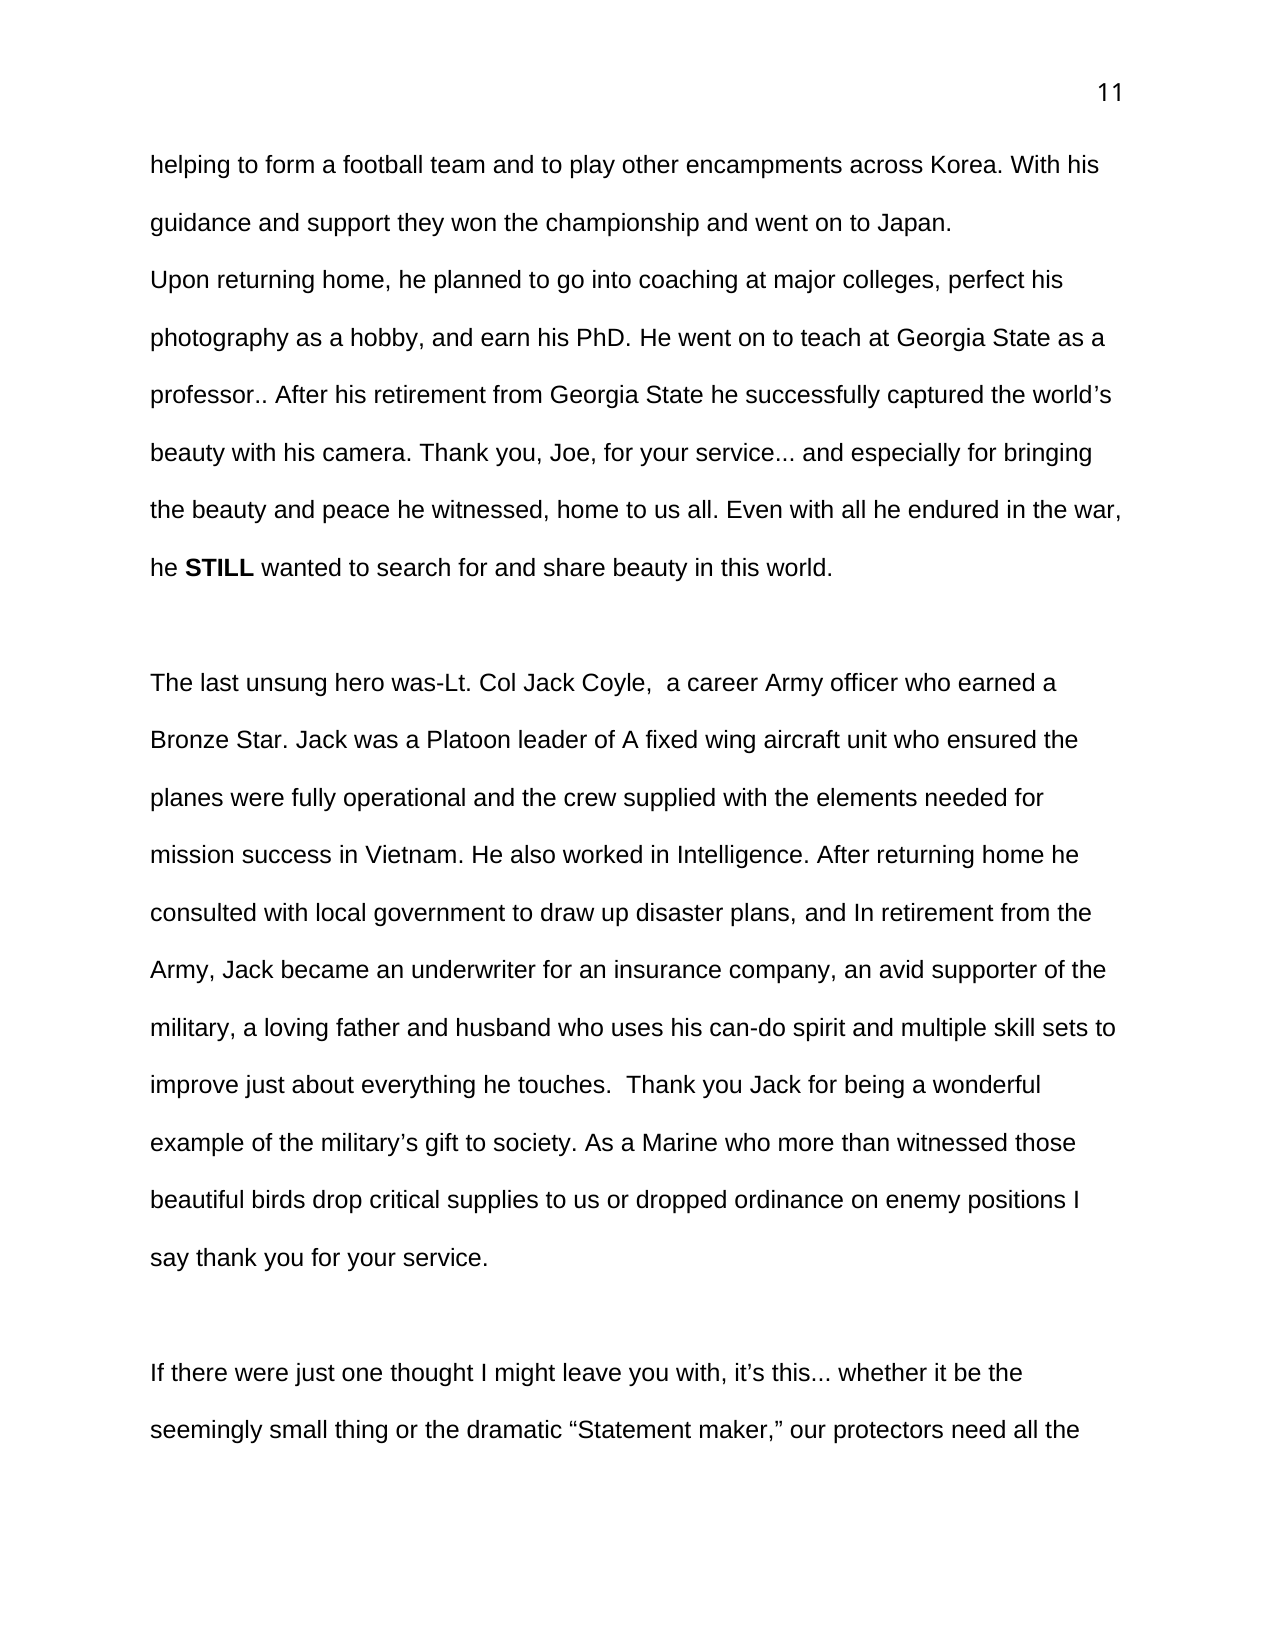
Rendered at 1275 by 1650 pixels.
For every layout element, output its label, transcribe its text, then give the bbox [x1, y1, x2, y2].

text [150, 150, 1125, 236]
text The last unsung hero was-Lt. Col Jack Coyle, a career Army officer who earned a Bronze Star. Jack was a Platoon leader of A fixed wing aircraft unit who ensured the planes were fully operational and the crew supplied with the elements needed for mission success in Vietnam. He also worked in Intelligence. After returning home he consulted with local government to draw up disaster plans, and In retirement from the Army, Jack became an underwriter for an insurance company, an avid supporter of the military, a loving father and husband who uses his can-do spirit and multiple skill sets to improve just about everything he touches. Thank you Jack for being a wonderful example of the military’s gift to society. As a Marine who more than witnessed those beautiful birds drop critical supplies to us or dropped ordinance on enemy positions I say thank you for your service. [150, 667, 1125, 1271]
text Upon returning home, he planned to go into coaching at major colleges, perfect his photography as a hobby, and earn his PhD. He went on to teach at Georgia State as a professor.. After his retirement from Georgia State he successfully captured the world’s beauty with his camera. Thank you, Joe, for your service... and especially for bringing the beauty and peace he witnessed, home to us all. Even with all he endured in the war, he STILL wanted to search for and share beauty in this world. [150, 265, 1125, 581]
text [150, 1357, 1125, 1444]
